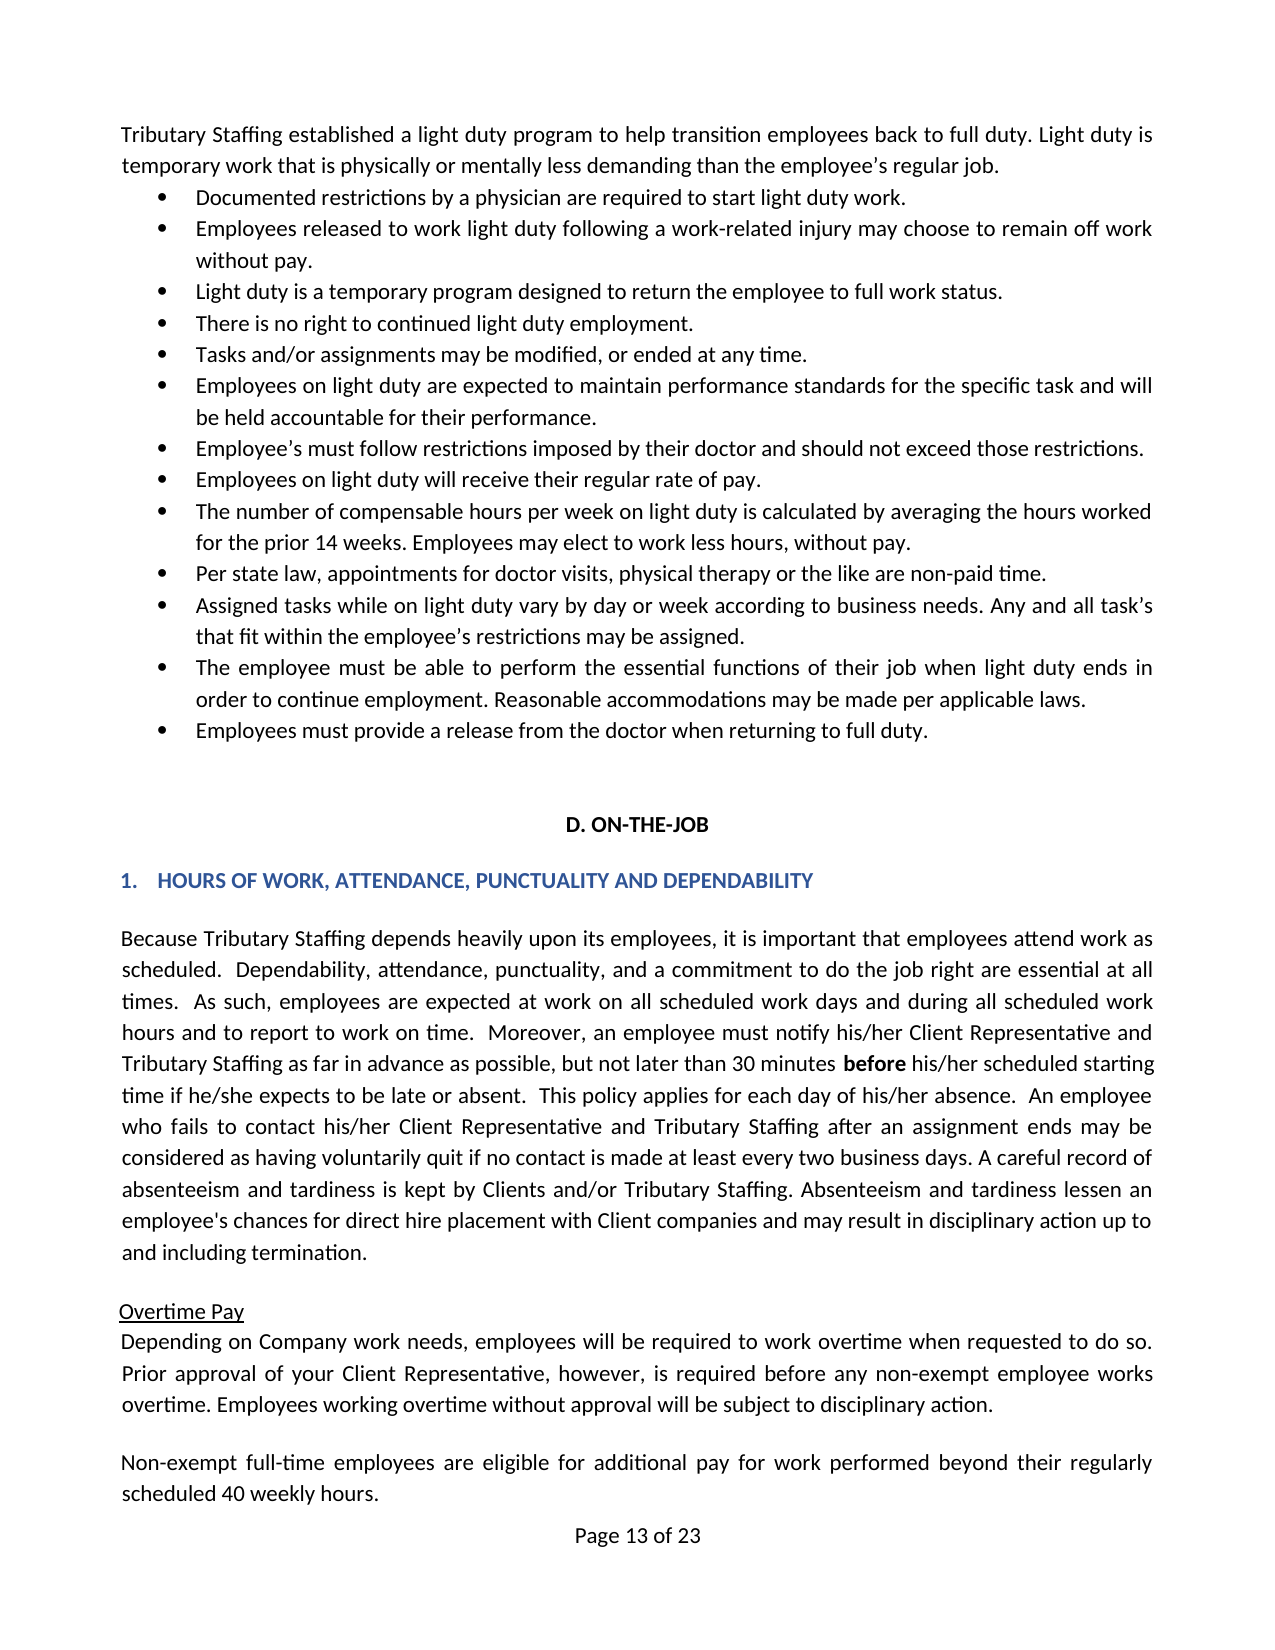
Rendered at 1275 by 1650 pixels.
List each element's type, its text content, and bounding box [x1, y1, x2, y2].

list Tasks and/or assignments may be modified, or ended at any time. [158, 340, 1155, 368]
text Tributary Staffing established a light duty program to help transition employees back to full duty. Light duty is temporary work that is physically or mentally less demanding than the employee’s regular job. [121, 120, 1155, 179]
list The employee must be able to perform the essential functions of their job when light duty ends in order to continue employment. Reasonable accommodations may be made per applicable laws. [158, 653, 1155, 713]
list There is no right to continued light duty employment. [158, 309, 1155, 337]
subtitle D. ON-THE-JOB [120, 810, 1154, 838]
subtitle 1. HOURS OF WORK, ATTENDANCE, PUNCTUALITY AND DEPENDABILITY [120, 866, 1155, 894]
list Employees on light duty are expected to maintain performance standards for the specific task and will be held accountable for their performance. [158, 371, 1155, 431]
list Employees on light duty will receive their regular rate of pay. [158, 465, 1155, 493]
text Non-exempt full-time employees are eligible for additional pay for work performed beyond their regularly scheduled 40 weekly hours. [121, 1448, 1155, 1507]
list Employee’s must follow restrictions imposed by their doctor and should not exceed those restrictions. [158, 434, 1155, 462]
list Documented restrictions by a physician are required to start light duty work. [158, 183, 1155, 211]
text Because Tributary Staffing depends heavily upon its employees, it is important that employees attend work as scheduled. Dependability, attendance, punctuality, and a commitment to do the job right are essential at all times. As such, employees are expected at work on all scheduled work days and during all scheduled work hours and to report to work on time. Moreover, an employee must notify his/her Client Representative and Tributary Staffing as far in advance as possible, but not later than 30 minutes before his/her scheduled starting time if he/she expects to be late or absent. This policy applies for each day of his/her absence. An employee who fails to contact his/her Client Representative and Tributary Staffing after an assignment ends may be considered as having voluntarily quit if no contact is made at least every two business days. A careful record of absenteeism and tardiness is kept by Clients and/or Tributary Staffing. Absenteeism and tardiness lessen an employee's chances for direct hire placement with Client companies and may result in disciplinary action up to and including termination. [121, 924, 1155, 1266]
list Employees released to work light duty following a work-related injury may choose to remain off work without pay. [158, 214, 1155, 274]
list Assigned tasks while on light duty vary by day or week according to business needs. Any and all task’s that fit within the employee’s restrictions may be assigned. [158, 591, 1155, 650]
list Per state law, appointments for doctor visits, physical therapy or the like are non-paid time. [158, 559, 1155, 587]
list Light duty is a temporary program designed to return the employee to full work status. [158, 277, 1155, 305]
text Depending on Company work needs, employees will be required to work overtime when requested to do so. Prior approval of your Client Representative, however, is required before any non-exempt employee works overtime. Employees working overtime without approval will be subject to disciplinary action. [121, 1327, 1155, 1418]
subtitle Overtime Pay [118, 1297, 1155, 1325]
list Employees must provide a release from the doctor when returning to full duty. [158, 716, 1155, 744]
list The number of compensable hours per week on light duty is calculated by averaging the hours worked for the prior 14 weeks. Employees may elect to work less hours, without pay. [158, 497, 1155, 556]
